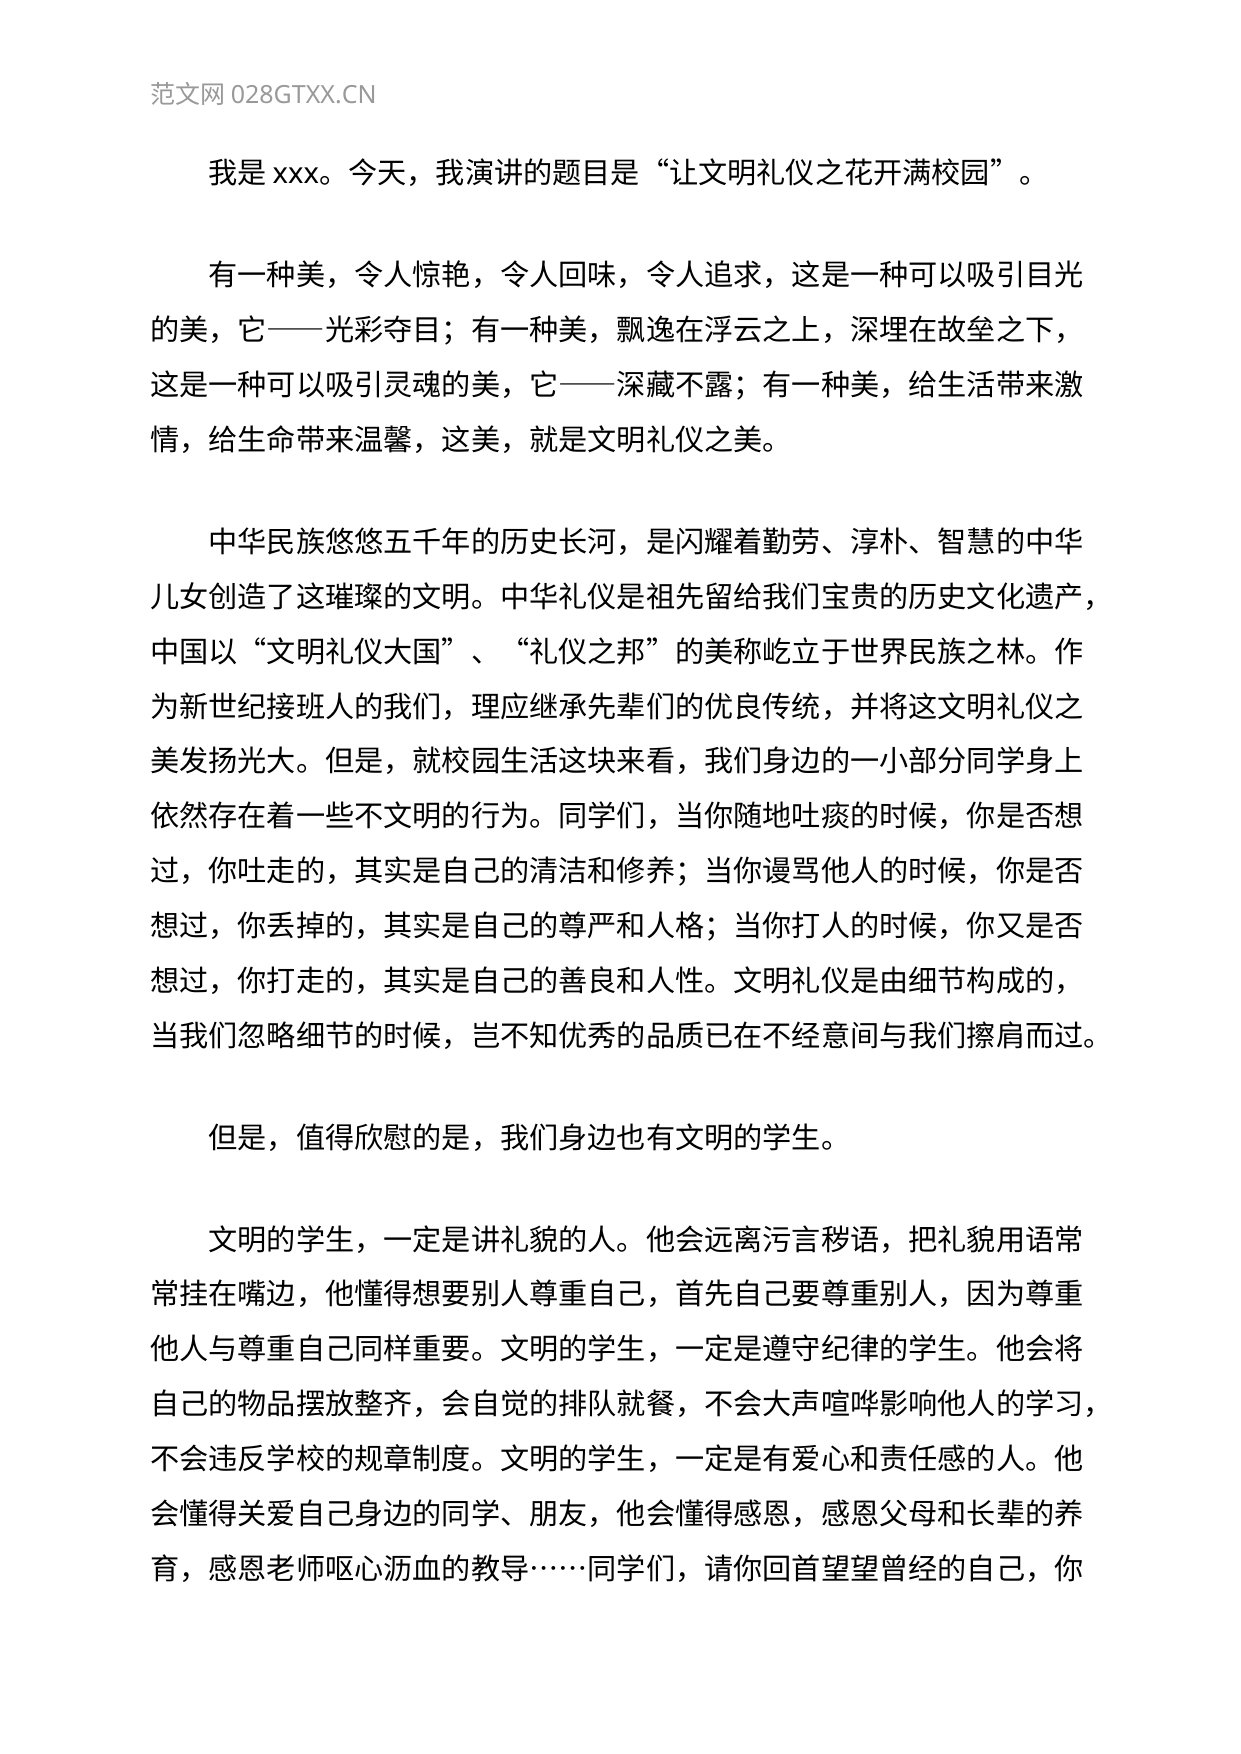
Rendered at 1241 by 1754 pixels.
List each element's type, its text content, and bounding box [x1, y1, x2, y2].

text 但是，值得欣慰的是，我们身边也有文明的学生。 [150, 1114, 1090, 1157]
text 中华民族悠悠五千年的历史长河，是闪耀着勤劳、淳朴、智慧的中华儿女创造了这璀璨的文明。中华礼仪是祖先留给我们宝贵的历史文化遗产，中国以“文明礼仪大国”、“礼仪之邦”的美称屹立于世界民族之林。作为新世纪接班人的我们，理应继承先辈们的优良传统，并将这文明礼仪之美发扬光大。但是，就校园生活这块来看，我们身边的一小部分同学身上依然存在着一些不文明的行为。同学们，当你随地吐痰的时候，你是否想过，你吐走的，其实是自己的清洁和修养；当你谩骂他人的时候，你是否想过，你丢掉的，其实是自己的尊严和人格；当你打人的时候，你又是否想过，你打走的，其实是自己的善良和人性。文明礼仪是由细节构成的，当我们忽略细节的时候，岂不知优秀的品质已在不经意间与我们擦肩而过。 [150, 518, 1090, 1055]
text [150, 1216, 1090, 1588]
text 我是xxx。今天，我演讲的题目是“让文明礼仪之花开满校园”。 [150, 150, 1090, 192]
text 有一种美，令人惊艳，令人回味，令人追求，这是一种可以吸引目光的美，它——光彩夺目；有一种美，飘逸在浮云之上，深埋在故垒之下，这是一种可以吸引灵魂的美，它——深藏不露；有一种美，给生活带来激情，给生命带来温馨，这美，就是文明礼仪之美。 [150, 252, 1090, 459]
